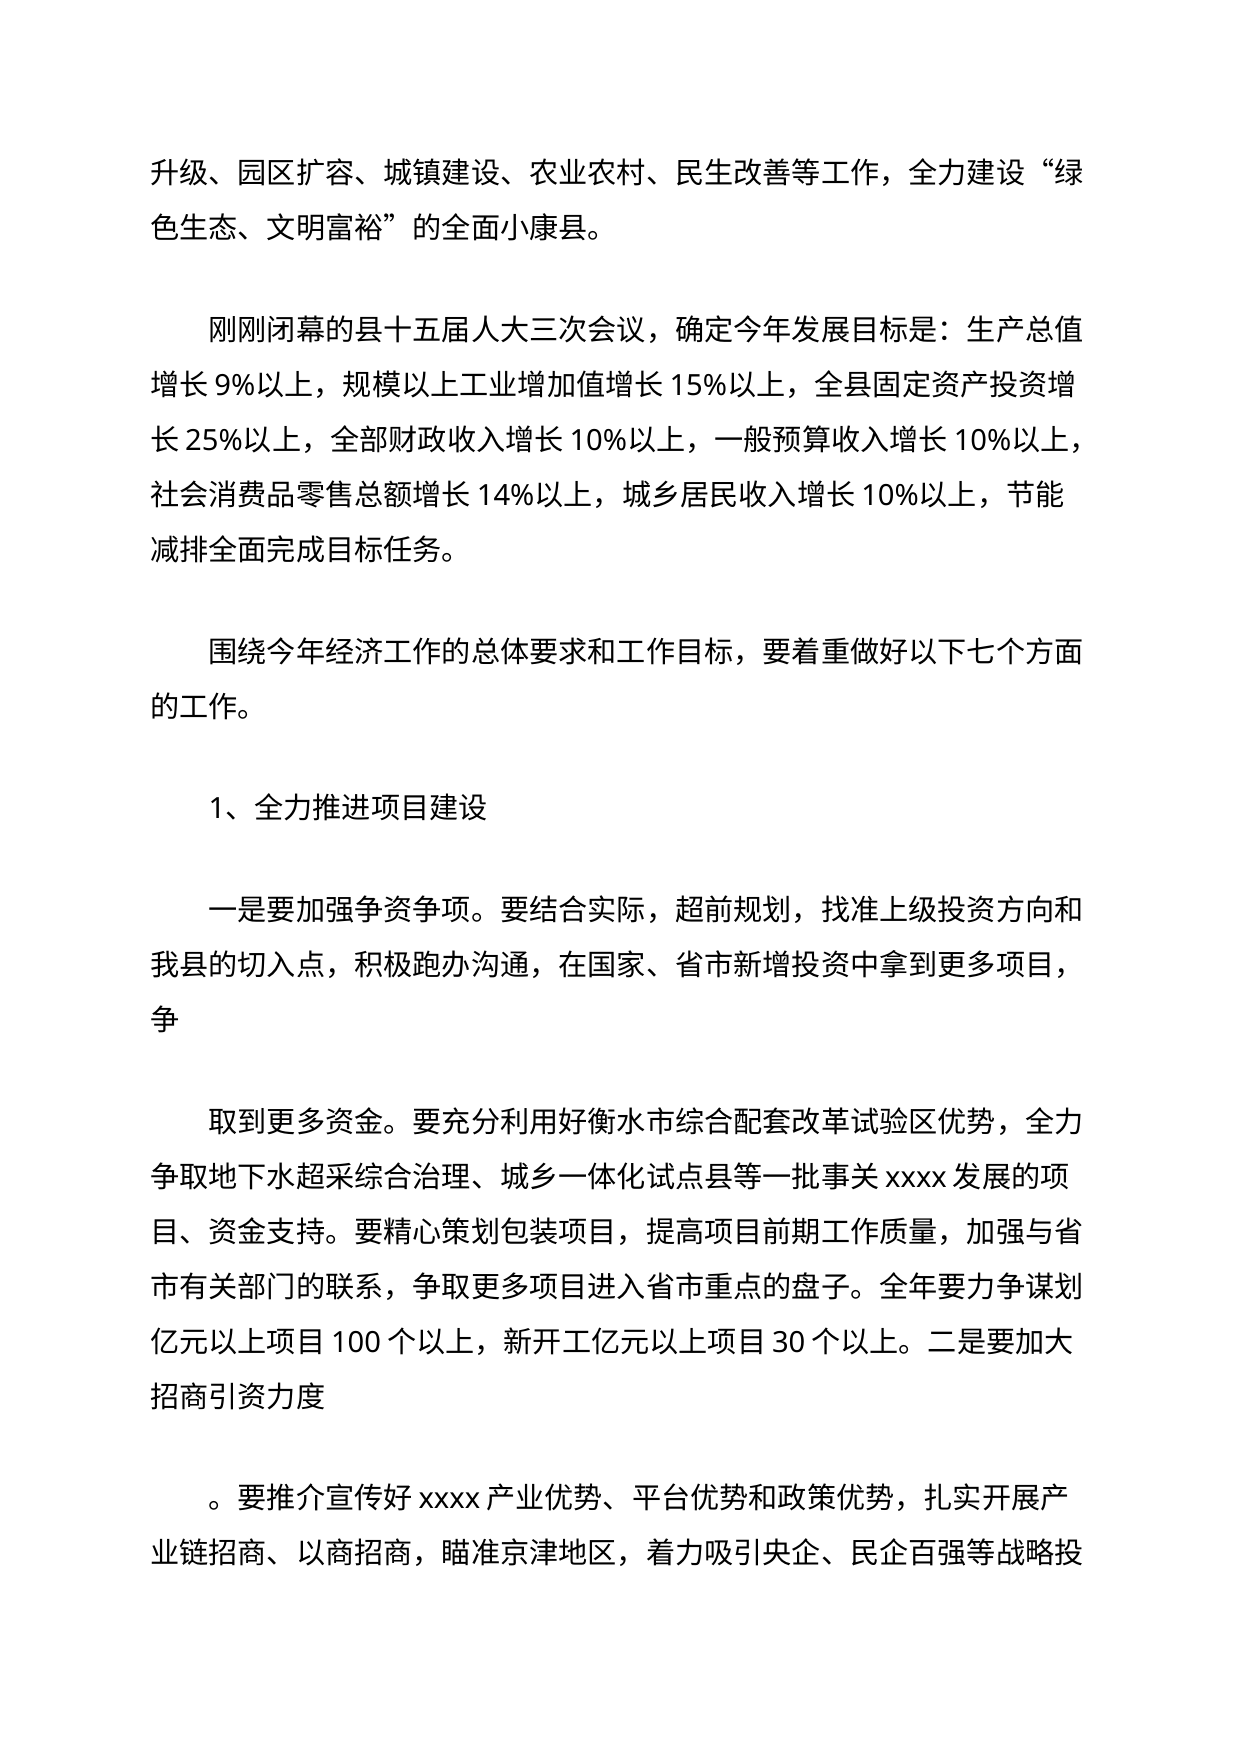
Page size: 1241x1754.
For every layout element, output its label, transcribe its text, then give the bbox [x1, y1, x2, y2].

text 取到更多资金。要充分利用好衡水市综合配套改革试验区优势，全力争取地下水超采综合治理、城乡一体化试点县等一批事关xxxx发展的项目、资金支持。要精心策划包装项目，提高项目前期工作质量，加强与省市有关部门的联系，争取更多项目进入省市重点的盘子。全年要力争谋划亿元以上项目100个以上，新开工亿元以上项目30个以上。二是要加大招商引资力度 [150, 1098, 1090, 1416]
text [150, 150, 1090, 247]
text 1、全力推进项目建设 [150, 785, 1090, 827]
text 刚刚闭幕的县十五届人大三次会议，确定今年发展目标是：生产总值增长9%以上，规模以上工业增加值增长15%以上，全县固定资产投资增长25%以上，全部财政收入增长10%以上，一般预算收入增长10%以上，社会消费品零售总额增长14%以上，城乡居民收入增长10%以上，节能减排全面完成目标任务。 [150, 307, 1090, 569]
text 一是要加强争资争项。要结合实际，超前规划，找准上级投资方向和我县的切入点，积极跑办沟通，在国家、省市新增投资中拿到更多项目，争 [150, 887, 1090, 1039]
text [150, 1475, 1090, 1572]
text 围绕今年经济工作的总体要求和工作目标，要着重做好以下七个方面的工作。 [150, 628, 1090, 726]
